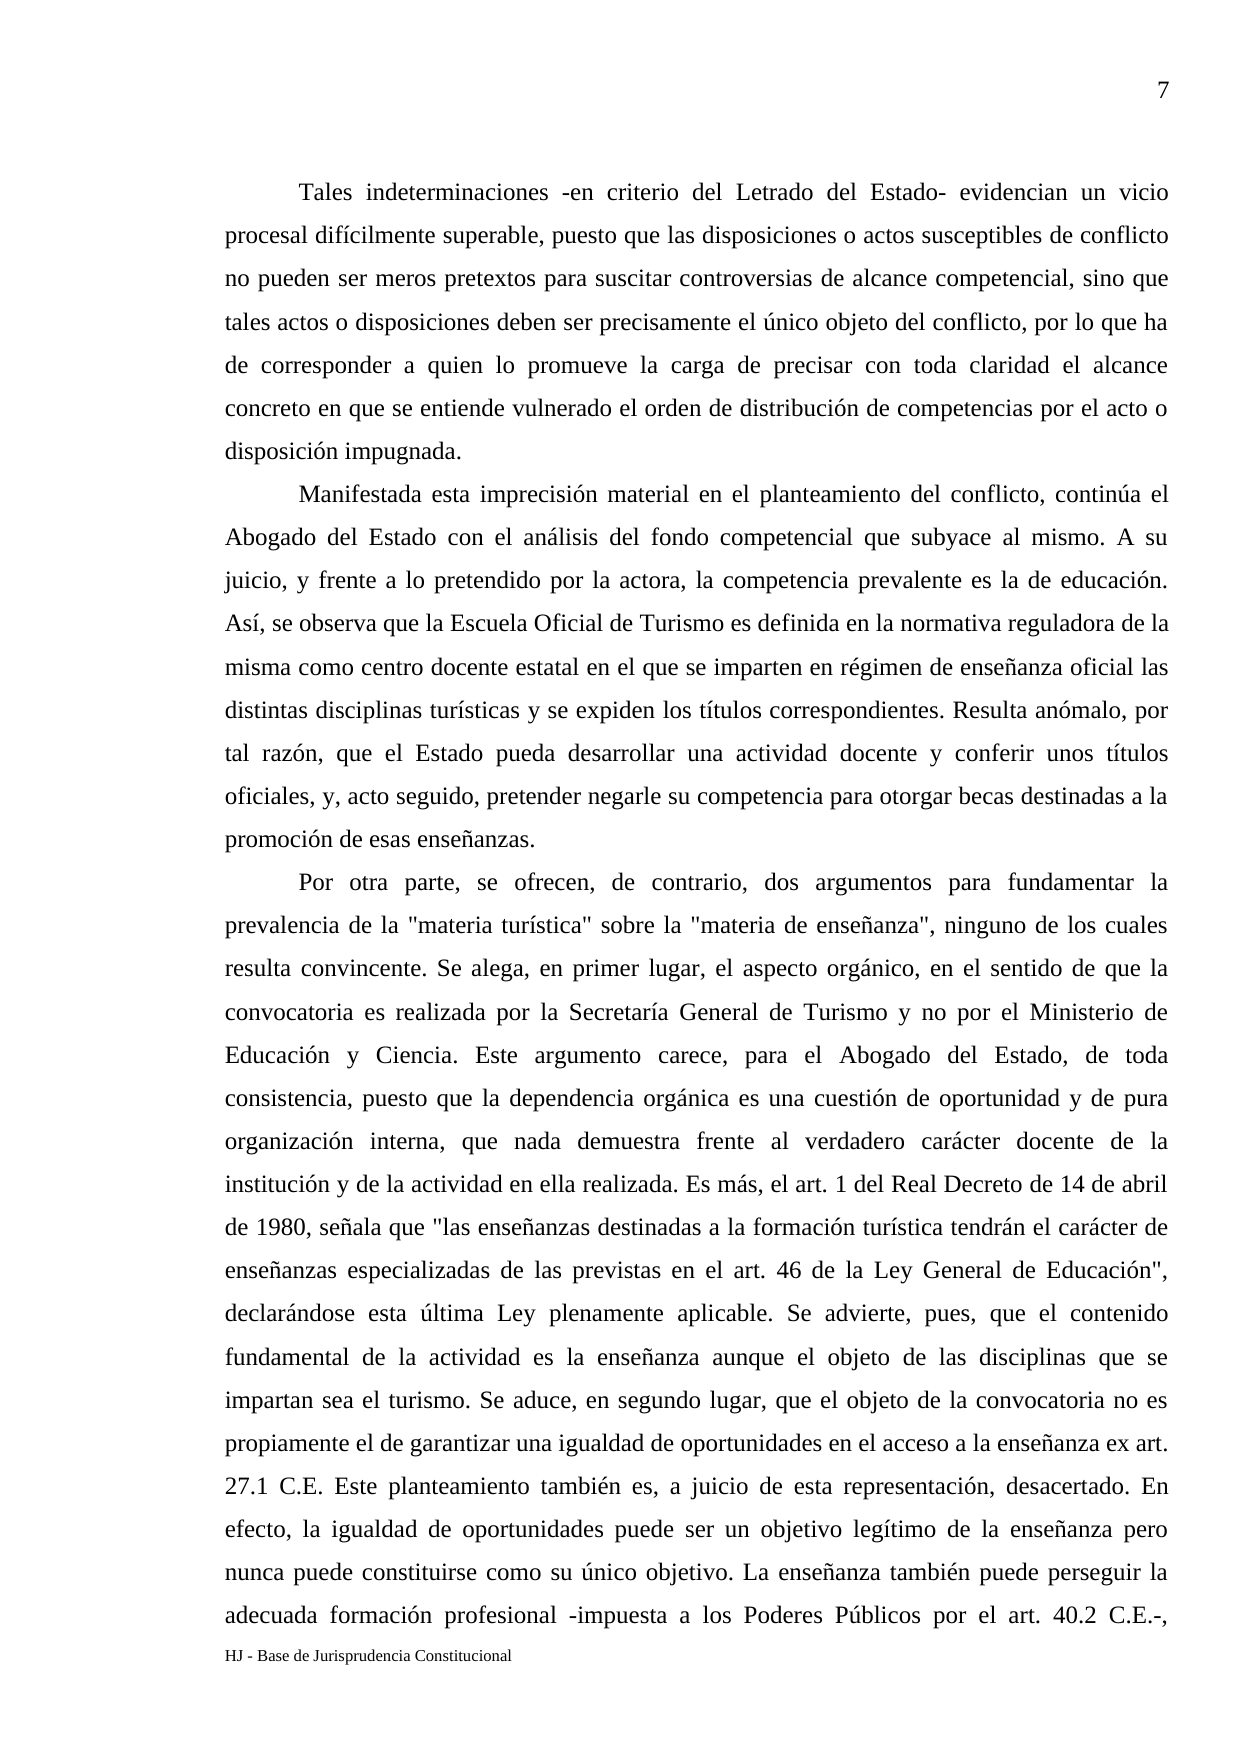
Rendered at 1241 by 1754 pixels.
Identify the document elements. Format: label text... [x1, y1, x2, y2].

text Tales indeterminaciones -en criterio del Letrado del Estado- evidencian un vicio procesal difícilmente superable, puesto que las disposiciones o actos susceptibles de conflicto no pueden ser meros pretextos para suscitar controversias de alcance competencial, sino que tales actos o disposiciones deben ser precisamente el único objeto del conflicto, por lo que ha de corresponder a quien lo promueve la carga de precisar con toda claridad el alcance concreto en que se entiende vulnerado el orden de distribución de competencias por el acto o disposición impugnada. [224, 177, 1169, 465]
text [224, 867, 1169, 1629]
text Manifestada esta imprecisión material en el planteamiento del conflicto, continúa el Abogado del Estado con el análisis del fondo competencial que subyace al mismo. A su juicio, y frente a lo pretendido por la actora, la competencia prevalente es la de educación. Así, se observa que la Escuela Oficial de Turismo es definida en la normativa reguladora de la misma como centro docente estatal en el que se imparten en régimen de enseñanza oficial las distintas disciplinas turísticas y se expiden los títulos correspondientes. Resulta anómalo, por tal razón, que el Estado pueda desarrollar una actividad docente y conferir unos títulos oficiales, y, acto seguido, pretender negarle su competencia para otorgar becas destinadas a la promoción de esas enseñanzas. [224, 479, 1169, 853]
